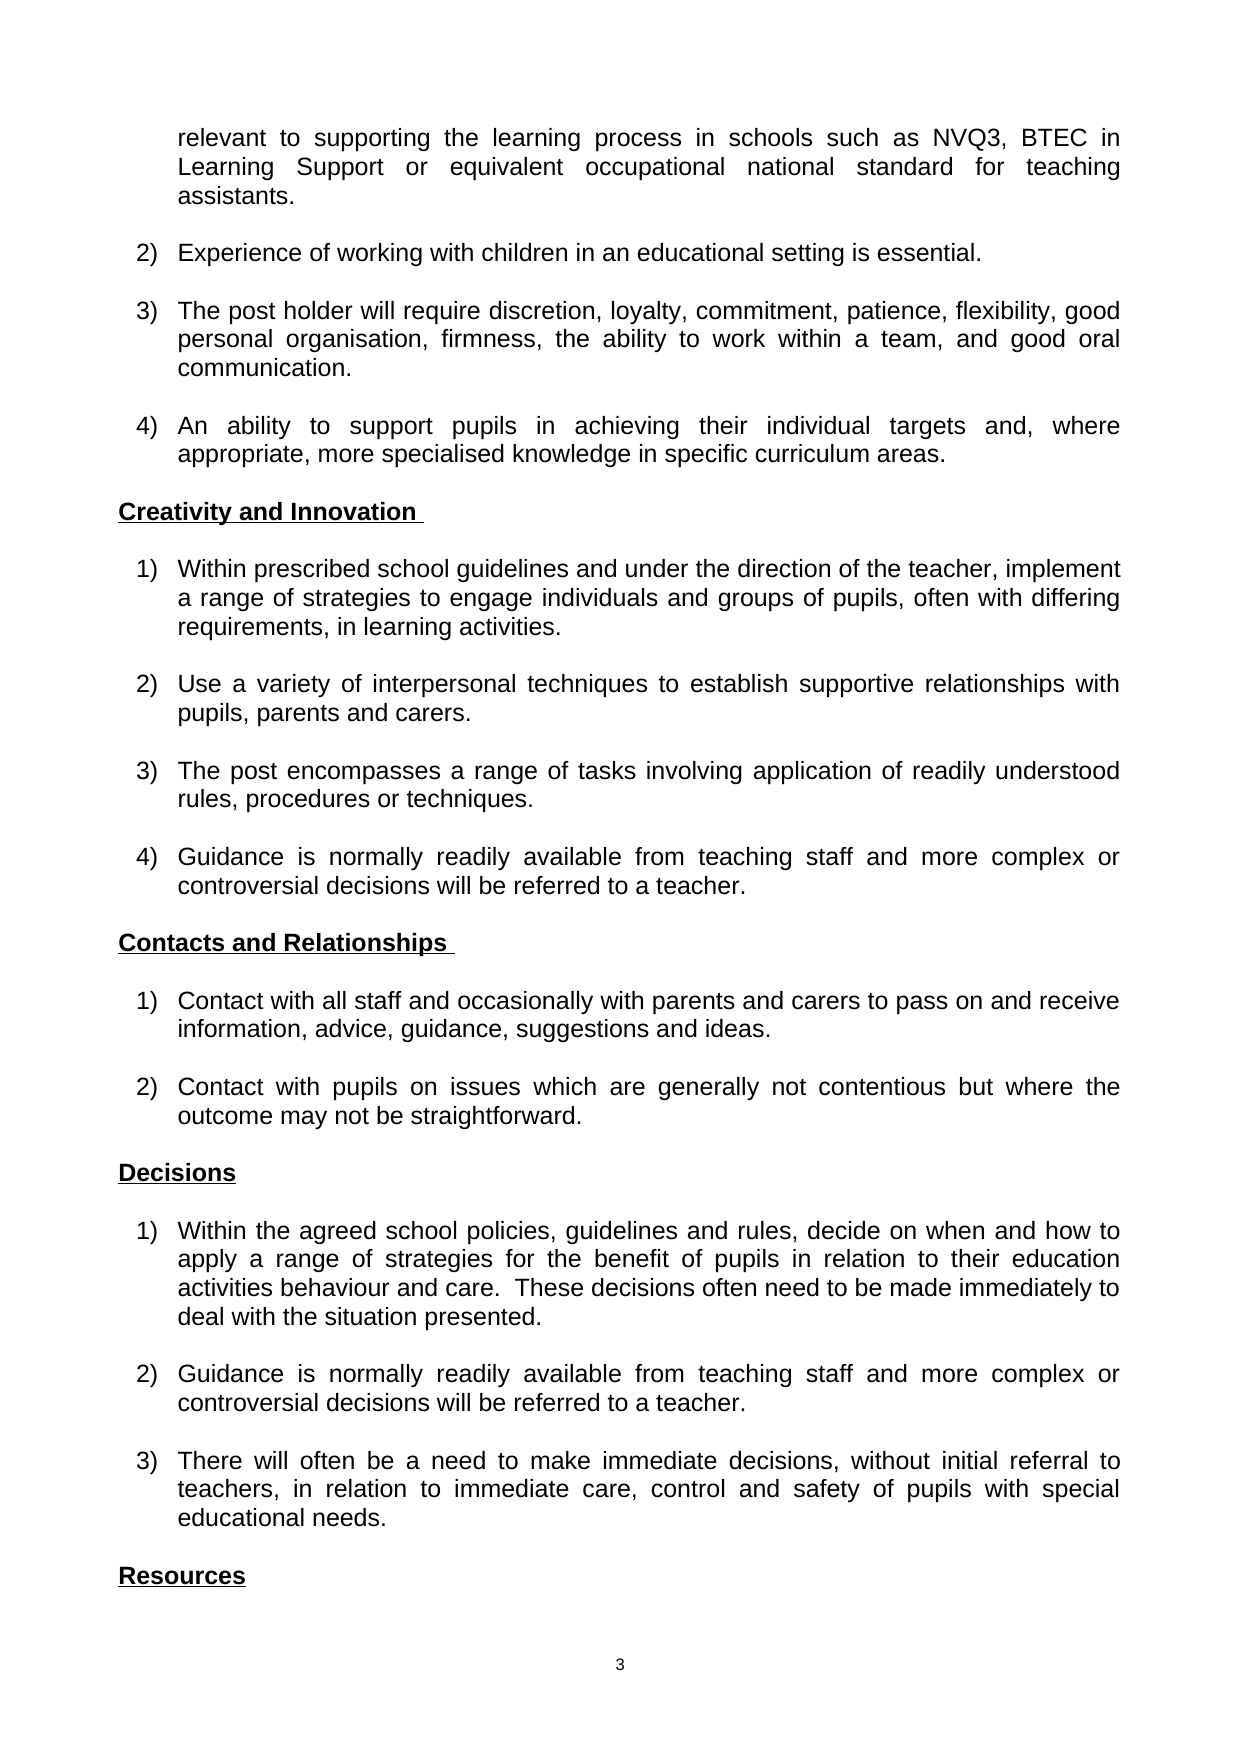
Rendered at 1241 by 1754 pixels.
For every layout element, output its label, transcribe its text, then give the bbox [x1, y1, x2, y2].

list Within prescribed school guidelines and under the direction of the teacher, implement a range of strategies to engage individuals and groups of pupils, often with differing requirements, in learning activities. [136, 554, 1122, 641]
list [136, 123, 1122, 209]
subtitle Contacts and Relationships [118, 928, 1122, 957]
list Within the agreed school policies, guidelines and rules, decide on when and how to apply a range of strategies for the benefit of pupils in relation to their education activities behaviour and care. These decisions often need to be made immediately to deal with the situation presented. [136, 1216, 1122, 1331]
list There will often be a need to make immediate decisions, without initial referral to teachers, in relation to immediate care, control and safety of pupils with special educational needs. [136, 1446, 1122, 1532]
list Guidance is normally readily available from teaching staff and more complex or controversial decisions will be referred to a teacher. [136, 842, 1122, 899]
subtitle Creativity and Innovation [118, 497, 1122, 526]
list The post encompasses a range of tasks involving application of readily understood rules, procedures or techniques. [136, 756, 1122, 813]
list The post holder will require discretion, loyalty, commitment, patience, flexibility, good personal organisation, firmness, the ability to work within a team, and good oral communication. [136, 296, 1122, 382]
list Contact with all staff and occasionally with parents and carers to pass on and receive information, advice, guidance, suggestions and ideas. [136, 986, 1122, 1043]
list Guidance is normally readily available from teaching staff and more complex or controversial decisions will be referred to a teacher. [136, 1359, 1122, 1417]
list Use a variety of interpersonal techniques to establish supportive relationships with pupils, parents and carers. [136, 669, 1122, 727]
list Experience of working with children in an educational setting is essential. [136, 238, 1122, 267]
subtitle Decisions [118, 1158, 1122, 1187]
subtitle Resources [118, 1561, 1122, 1589]
list Contact with pupils on issues which are generally not contentious but where the outcome may not be straightforward. [136, 1072, 1122, 1129]
list An ability to support pupils in achieving their individual targets and, where appropriate, more specialised knowledge in specific curriculum areas. [136, 411, 1122, 468]
